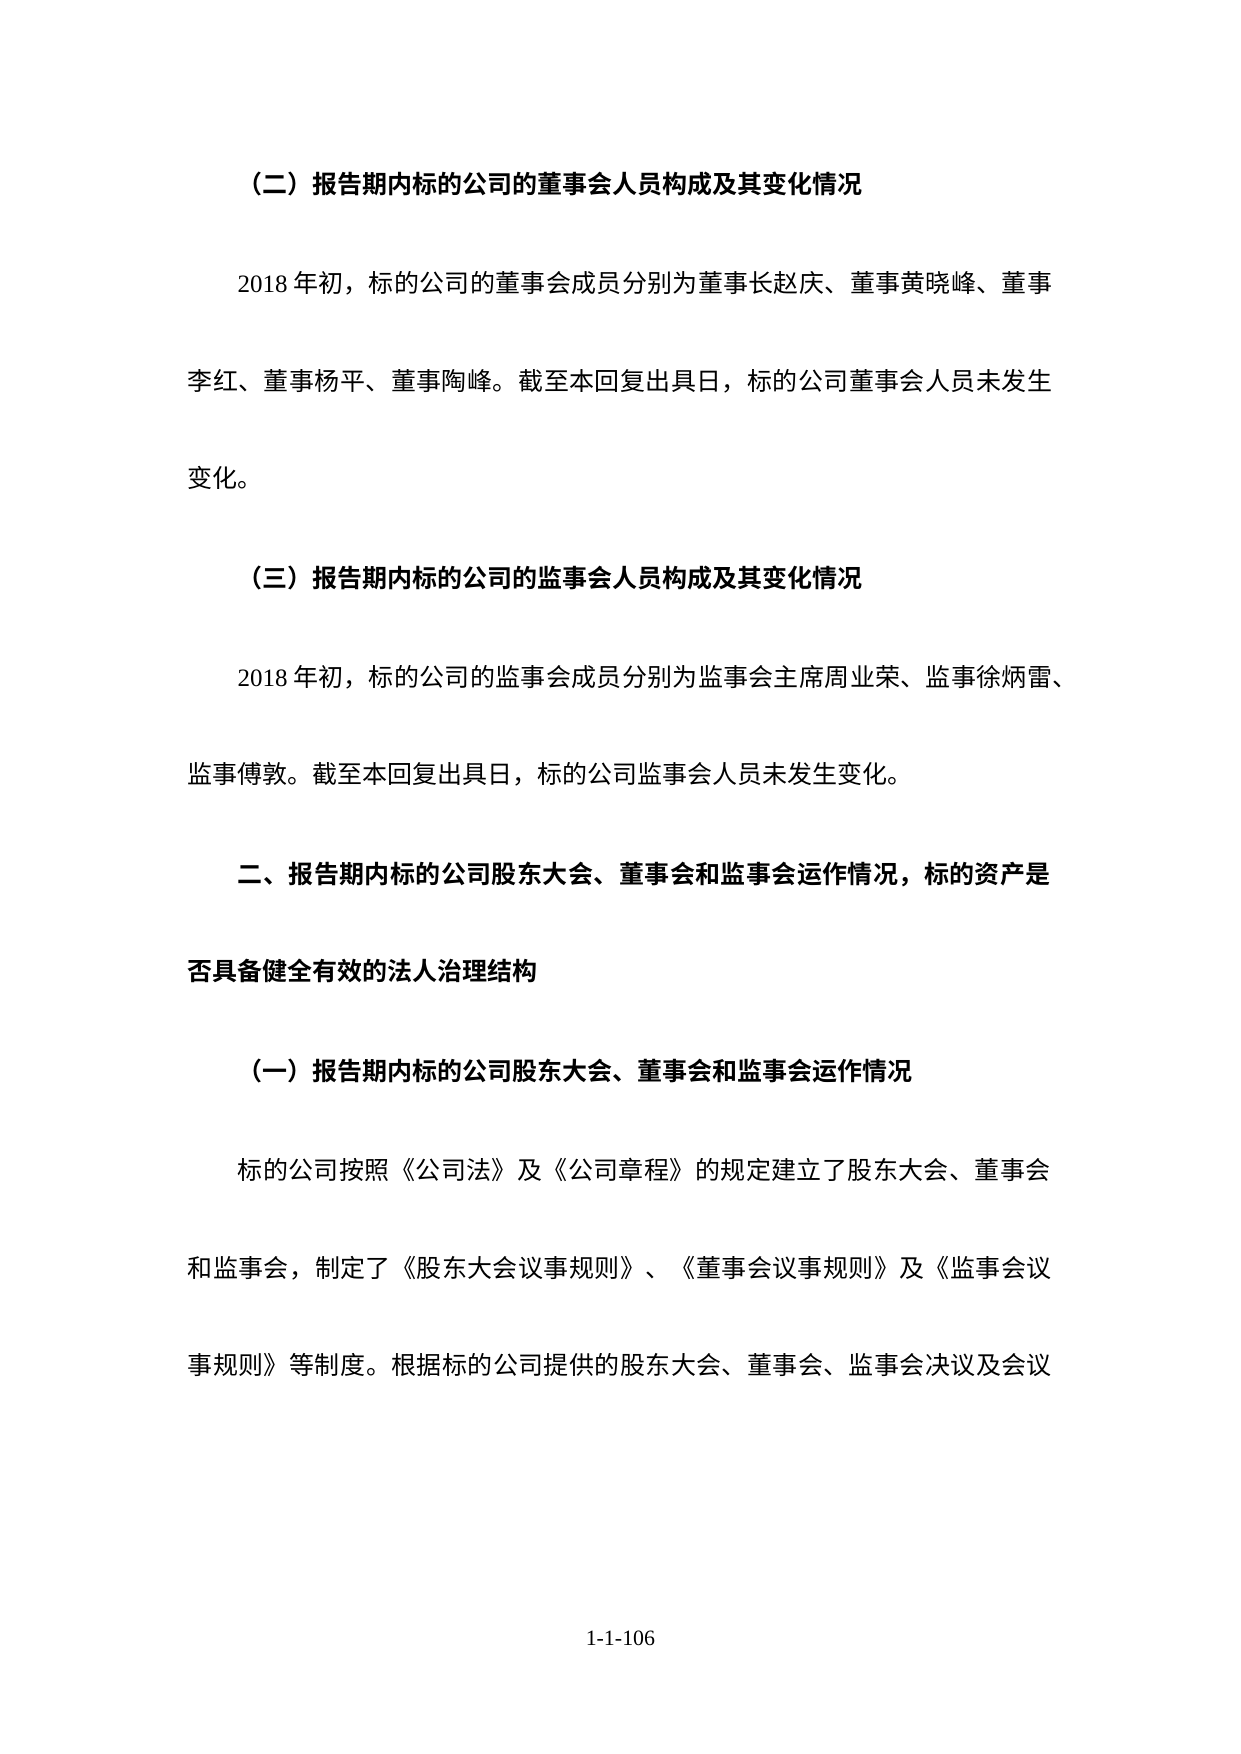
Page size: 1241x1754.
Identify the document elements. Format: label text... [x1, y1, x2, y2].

text （二）报告期内标的公司的董事会人员构成及其变化情况 [187, 150, 1053, 215]
text 2018年初，标的公司的董事会成员分别为董事长赵庆、董事黄晓峰、董事李红、董事杨平、董事陶峰。截至本回复出具日，标的公司董事会人员未发生变化。 [187, 249, 1053, 509]
text （一）报告期内标的公司股东大会、董事会和监事会运作情况 [187, 1037, 1053, 1102]
text 二、报告期内标的公司股东大会、董事会和监事会运作情况，标的资产是否具备健全有效的法人治理结构 [187, 840, 1053, 1002]
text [187, 1136, 1053, 1396]
text 2018年初，标的公司的监事会成员分别为监事会主席周业荣、监事徐炳雷、监事傅敦。截至本回复出具日，标的公司监事会人员未发生变化。 [187, 643, 1053, 806]
text （三）报告期内标的公司的监事会人员构成及其变化情况 [187, 544, 1053, 609]
